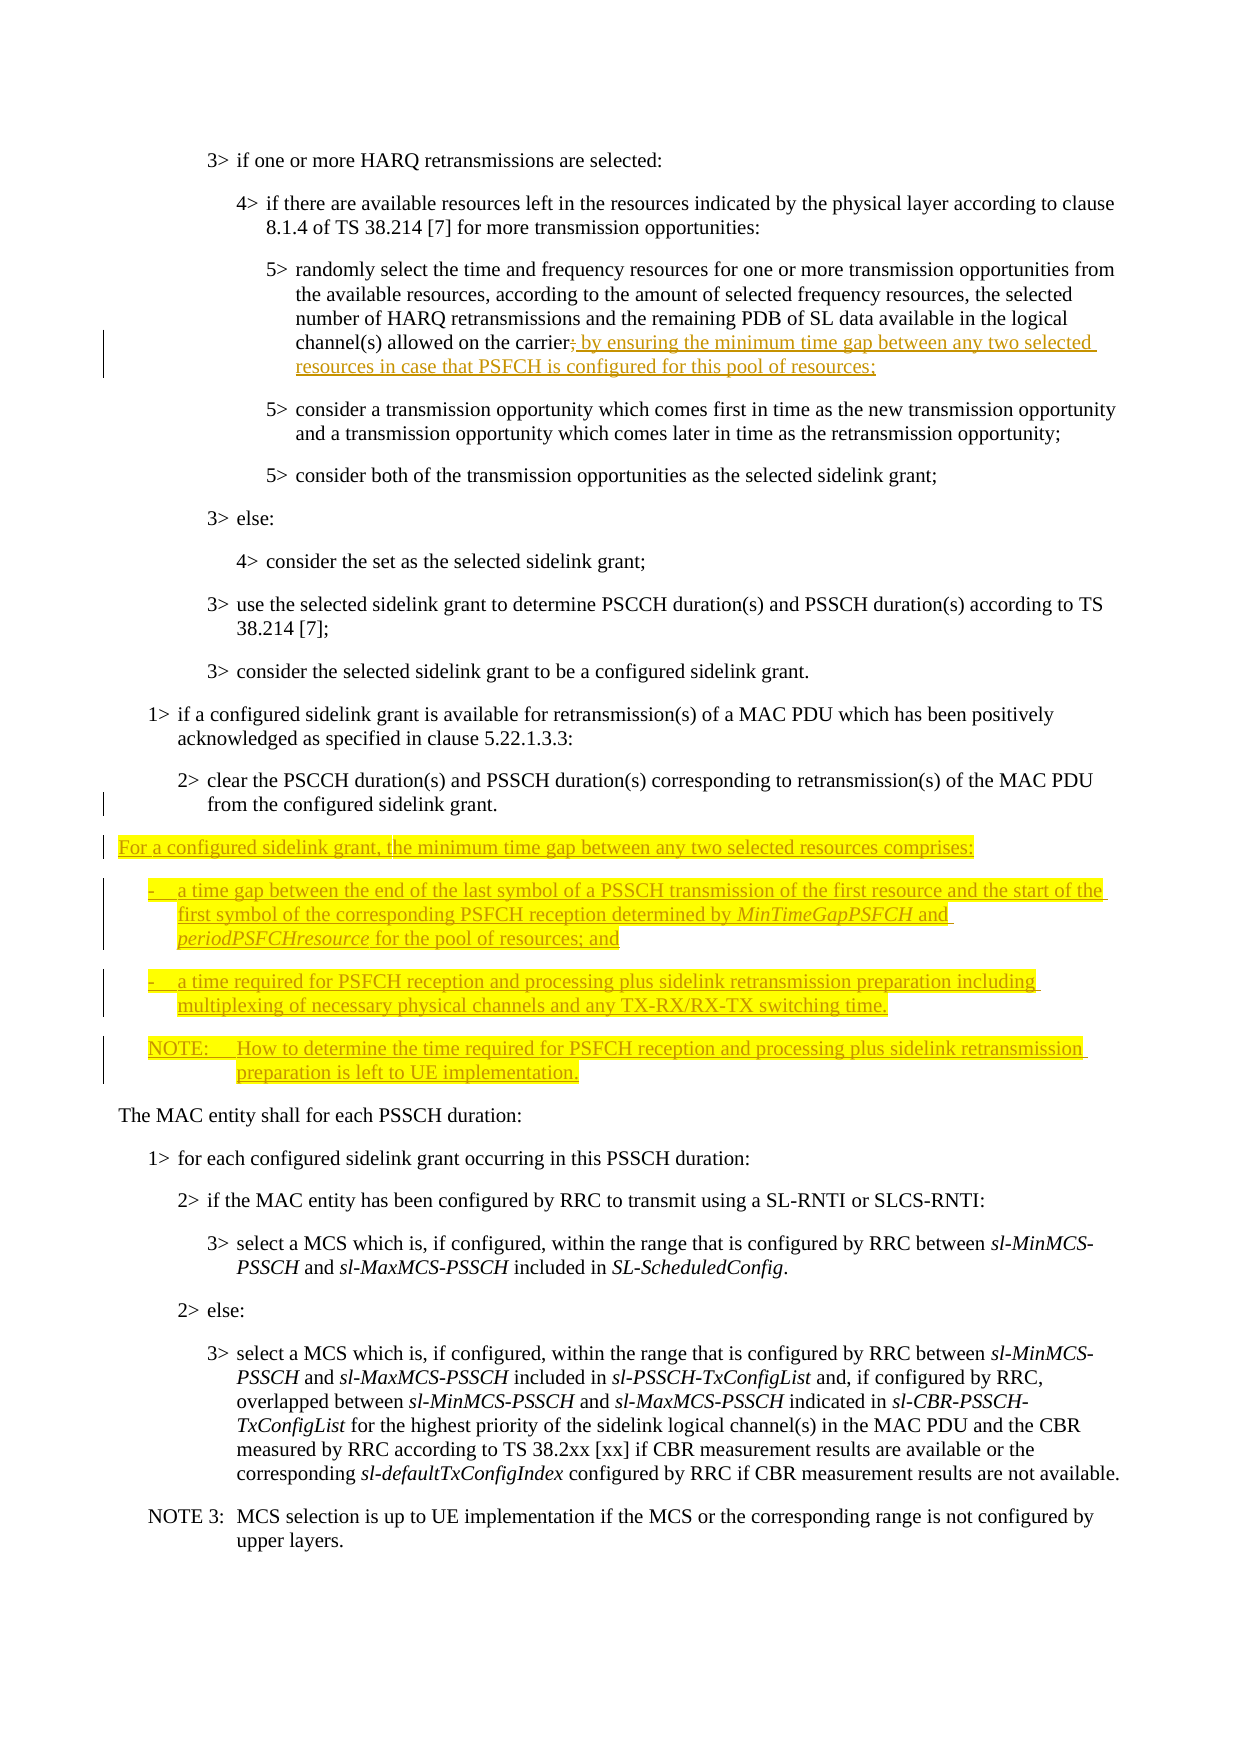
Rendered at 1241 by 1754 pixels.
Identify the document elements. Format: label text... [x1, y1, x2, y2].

text 2> else: [177, 1298, 1122, 1322]
text NOTE 3: MCS selection is up to UE implementation if the MCS or the corresponding range is not configured by upper layers. [148, 1504, 1122, 1552]
text 4> if there are available resources left in the resources indicated by the physical layer according to clause 8.1.4 of TS 38.214 [7] for more transmission opportunities: [236, 191, 1122, 239]
text 5> consider a transmission opportunity which comes first in time as the new transmission opportunity and a transmission opportunity which comes later in time as the retransmission opportunity; [266, 396, 1122, 444]
text 3> select a MCS which is, if configured, within the range that is configured by RRC between sl-MinMCS-PSSCH and sl-MaxMCS-PSSCH included in sl-PSSCH-TxConfigList and, if configured by RRC, overlapped between sl-MinMCS-PSSCH and sl-MaxMCS-PSSCH indicated in sl-CBR-PSSCH-TxConfigList for the highest priority of the sidelink logical channel(s) in the MAC PDU and the CBR measured by RRC according to TS 38.2xx [xx] if CBR measurement results are available or the corresponding sl-defaultTxConfigIndex configured by RRC if CBR measurement results are not available. [207, 1341, 1122, 1485]
text 3> consider the selected sidelink grant to be a configured sidelink grant. [207, 659, 1122, 683]
text 5> randomly select the time and frequency resources for one or more transmission opportunities from the available resources, according to the amount of selected frequency resources, the selected number of HARQ retransmissions and the remaining PDB of SL data available in the logical channel(s) allowed on the carrier [266, 257, 1122, 378]
text The MAC entity shall for each PSSCH duration: [118, 1103, 1122, 1127]
text 2> clear the PSCCH duration(s) and PSSCH duration(s) corresponding to retransmission(s) of the MAC PDU from the configured sidelink grant. [177, 768, 1122, 816]
text 5> consider both of the transmission opportunities as the selected sidelink grant; [266, 463, 1122, 487]
text 3> else: [207, 506, 1122, 530]
text 3> use the selected sidelink grant to determine PSCCH duration(s) and PSSCH duration(s) according to TS 38.214 [7]; [207, 592, 1122, 640]
text 4> consider the set as the selected sidelink grant; [236, 549, 1122, 573]
text 1> for each configured sidelink grant occurring in this PSSCH duration: [148, 1146, 1122, 1169]
text 1> if a configured sidelink grant is available for retransmission(s) of a MAC PDU which has been positively acknowledged as specified in clause 5.22.1.3.3: [148, 701, 1122, 749]
text 3> select a MCS which is, if configured, within the range that is configured by RRC between sl-MinMCS-PSSCH and sl-MaxMCS-PSSCH included in SL-ScheduledConfig. [207, 1231, 1122, 1279]
text 2> if the MAC entity has been configured by RRC to transmit using a SL-RNTI or SLCS-RNTI: [177, 1188, 1122, 1212]
text 3> if one or more HARQ retransmissions are selected: [207, 148, 1122, 172]
